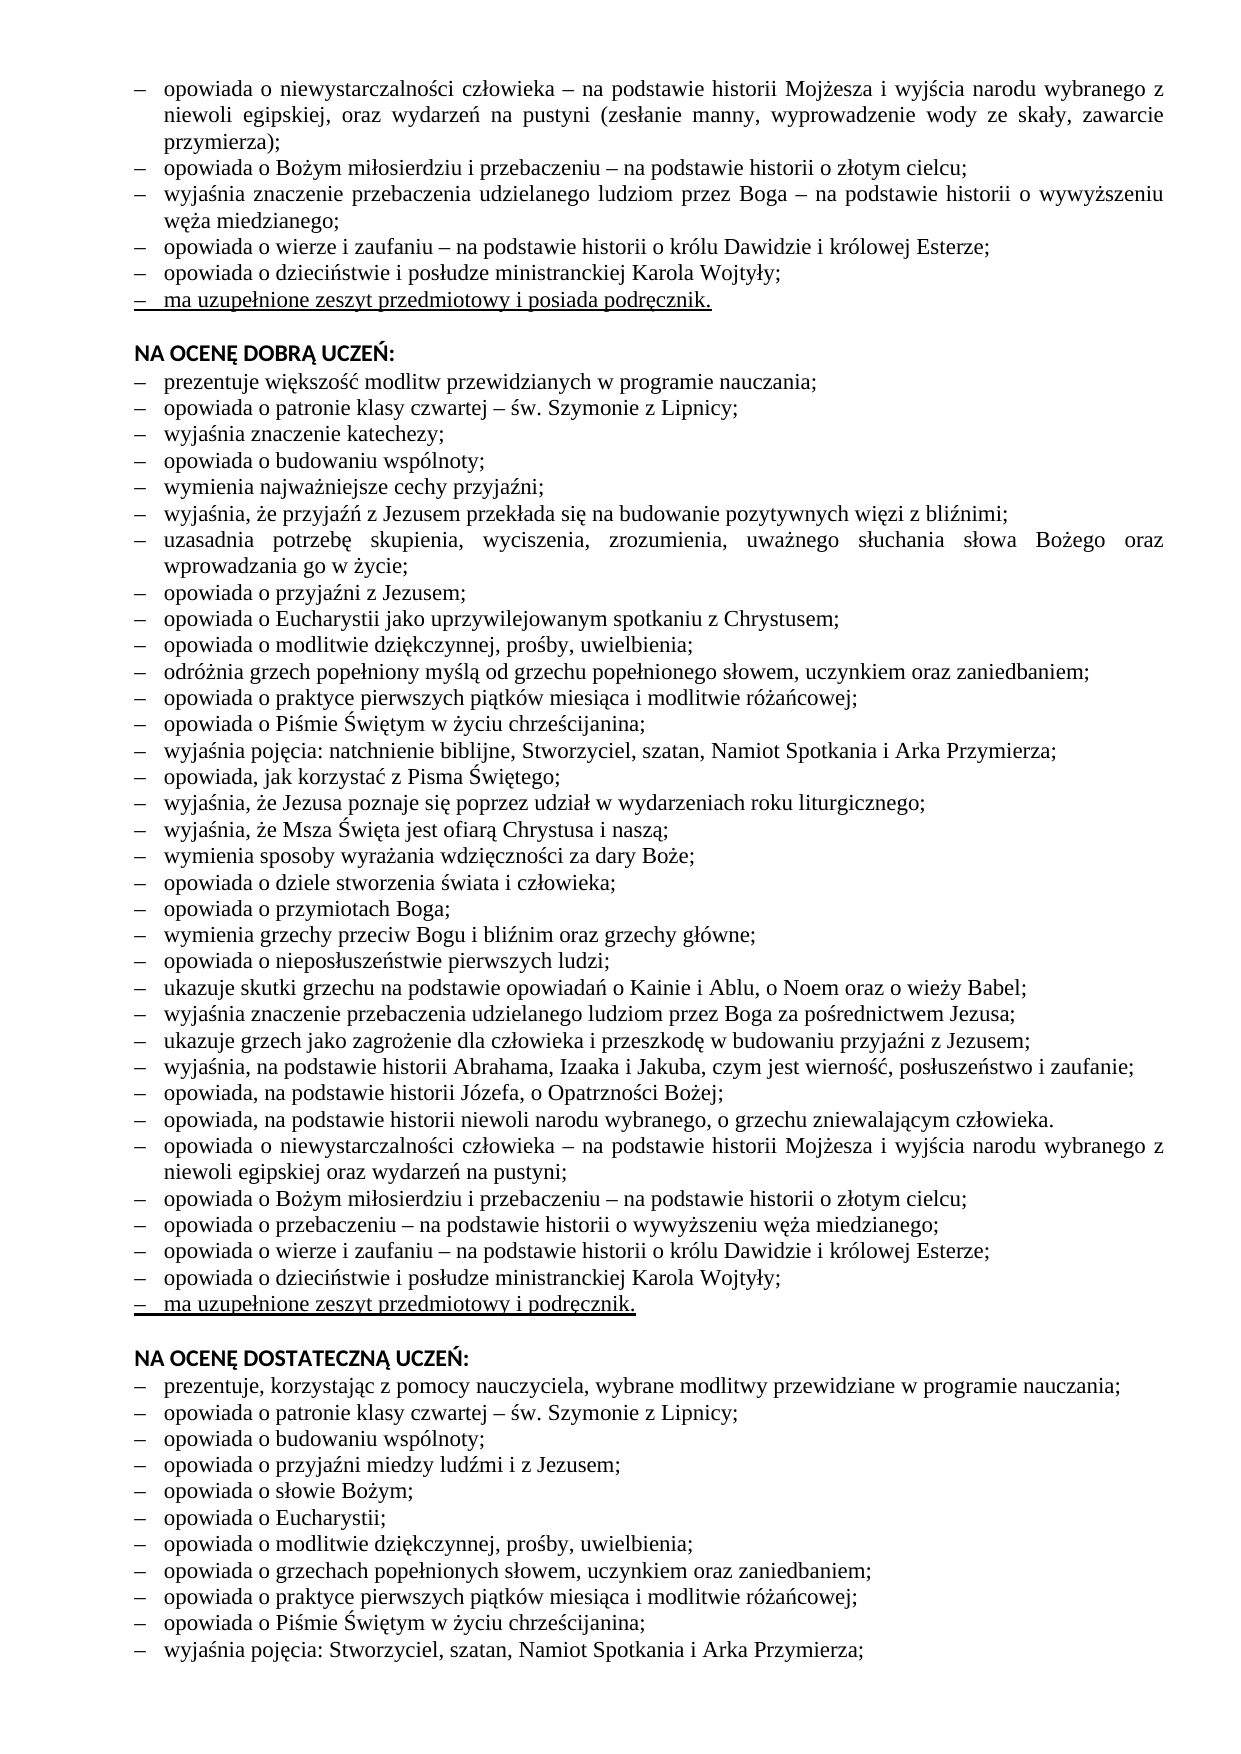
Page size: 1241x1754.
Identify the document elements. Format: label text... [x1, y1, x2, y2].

text – odróżnia grzech popełniony myślą od grzechu popełnionego słowem, uczynkiem oraz zaniedbaniem; [134, 658, 1165, 684]
text – wymienia sposoby wyrażania wdzięczności za dary Boże; [134, 842, 1165, 868]
text – opowiada, na podstawie historii niewoli narodu wybranego, o grzechu zniewalającym człowieka. [134, 1106, 1165, 1132]
text – opowiada o Eucharystii jako uprzywilejowanym spotkaniu z Chrystusem; [134, 605, 1165, 631]
text – opowiada o praktyce pierwszych piątków miesiąca i modlitwie różańcowej; [134, 1583, 1165, 1609]
text – wymienia najważniejsze cechy przyjaźni; [134, 473, 1165, 499]
text – wyjaśnia, że Msza Święta jest ofiarą Chrystusa i naszą; [134, 816, 1165, 842]
text – opowiada o nieposłuszeństwie pierwszych ludzi; [134, 948, 1165, 974]
text – wymienia grzechy przeciw Bogu i bliźnim oraz grzechy główne; [134, 921, 1165, 948]
text – opowiada o Eucharystii; [134, 1504, 1165, 1530]
text – ukazuje skutki grzechu na podstawie opowiadań o Kainie i Ablu, o Noem oraz o wieży Babel; [134, 974, 1165, 1000]
text – prezentuje większość modlitw przewidzianych w programie nauczania; [134, 368, 1165, 394]
text – opowiada o dziele stworzenia świata i człowieka; [134, 868, 1165, 895]
text – opowiada o niewystarczalności człowieka – na podstawie historii Mojżesza i wyjścia narodu wybranego z niewoli egipskiej oraz wydarzeń na pustyni; [134, 1132, 1165, 1185]
text – opowiada o budowaniu wspólnoty; [134, 1425, 1165, 1451]
text – opowiada o dzieciństwie i posłudze ministranckiej Karola Wojtyły; [134, 1264, 1165, 1290]
text – opowiada o wierze i zaufaniu – na podstawie historii o królu Dawidzie i królowej Esterze; [134, 1237, 1165, 1264]
text – wyjaśnia znaczenie katechezy; [134, 421, 1165, 447]
text – opowiada o wierze i zaufaniu – na podstawie historii o królu Dawidzie i królowej Esterze; [134, 233, 1165, 259]
text – ma uzupełnione zeszyt przedmiotowy i podręcznik. [134, 1290, 1165, 1317]
text – opowiada o Bożym miłosierdziu i przebaczeniu – na podstawie historii o złotym cielcu; [134, 1185, 1165, 1211]
text – wyjaśnia znaczenie przebaczenia udzielanego ludziom przez Boga za pośrednictwem Jezusa; [134, 1000, 1165, 1027]
text – opowiada o Piśmie Świętym w życiu chrześcijanina; [134, 710, 1165, 737]
text NA OCENĘ DOBRĄ UCZEŃ: [134, 338, 1165, 368]
text – wyjaśnia, na podstawie historii Abrahama, Izaaka i Jakuba, czym jest wierność, posłuszeństwo i zaufanie; [134, 1053, 1165, 1079]
text – opowiada o niewystarczalności człowieka – na podstawie historii Mojżesza i wyjścia narodu wybranego z niewoli egipskiej, oraz wydarzeń na pustyni (zesłanie manny, wyprowadzenie wody ze skały, zawarcie przymierza); [134, 75, 1165, 154]
text – opowiada o przebaczeniu – na podstawie historii o wywyższeniu węża miedzianego; [134, 1211, 1165, 1237]
text – opowiada o przyjaźni z Jezusem; [134, 579, 1165, 605]
text – ukazuje grzech jako zagrożenie dla człowieka i przeszkodę w budowaniu przyjaźni z Jezusem; [134, 1027, 1165, 1053]
text – wyjaśnia, że Jezusa poznaje się poprzez udział w wydarzeniach roku liturgicznego; [134, 789, 1165, 816]
text – opowiada o modlitwie dziękczynnej, prośby, uwielbienia; [134, 1530, 1165, 1557]
text – opowiada, jak korzystać z Pisma Świętego; [134, 763, 1165, 789]
text – opowiada o modlitwie dziękczynnej, prośby, uwielbienia; [134, 631, 1165, 658]
text NA OCENĘ DOSTATECZNĄ UCZEŃ: [134, 1343, 1165, 1372]
text – wyjaśnia pojęcia: natchnienie biblijne, Stworzyciel, szatan, Namiot Spotkania i Arka Przymierza; [134, 737, 1165, 763]
text – opowiada o Piśmie Świętym w życiu chrześcijanina; [134, 1609, 1165, 1636]
text – opowiada o praktyce pierwszych piątków miesiąca i modlitwie różańcowej; [134, 684, 1165, 710]
text – opowiada, na podstawie historii Józefa, o Opatrzności Bożej; [134, 1079, 1165, 1106]
text – wyjaśnia pojęcia: Stworzyciel, szatan, Namiot Spotkania i Arka Przymierza; [134, 1636, 1165, 1662]
text – opowiada o przyjaźni miedzy ludźmi i z Jezusem; [134, 1451, 1165, 1478]
text – opowiada o patronie klasy czwartej – św. Szymonie z Lipnicy; [134, 394, 1165, 421]
text – opowiada o budowaniu wspólnoty; [134, 447, 1165, 473]
text – uzasadnia potrzebę skupienia, wyciszenia, zrozumienia, uważnego słuchania słowa Bożego oraz wprowadzania go w życie; [134, 526, 1165, 579]
text – opowiada o dzieciństwie i posłudze ministranckiej Karola Wojtyły; [134, 259, 1165, 286]
text – wyjaśnia, że przyjaźń z Jezusem przekłada się na budowanie pozytywnych więzi z bliźnimi; [134, 499, 1165, 526]
text – opowiada o słowie Bożym; [134, 1478, 1165, 1504]
text – wyjaśnia znaczenie przebaczenia udzielanego ludziom przez Boga – na podstawie historii o wywyższeniu węża miedzianego; [134, 180, 1165, 233]
text – ma uzupełnione zeszyt przedmiotowy i posiada podręcznik. [134, 286, 1165, 312]
text – opowiada o Bożym miłosierdziu i przebaczeniu – na podstawie historii o złotym cielcu; [134, 154, 1165, 180]
text – prezentuje, korzystając z pomocy nauczyciela, wybrane modlitwy przewidziane w programie nauczania; [134, 1372, 1165, 1398]
text – opowiada o grzechach popełnionych słowem, uczynkiem oraz zaniedbaniem; [134, 1557, 1165, 1583]
text – opowiada o przymiotach Boga; [134, 895, 1165, 921]
text – opowiada o patronie klasy czwartej – św. Szymonie z Lipnicy; [134, 1398, 1165, 1425]
